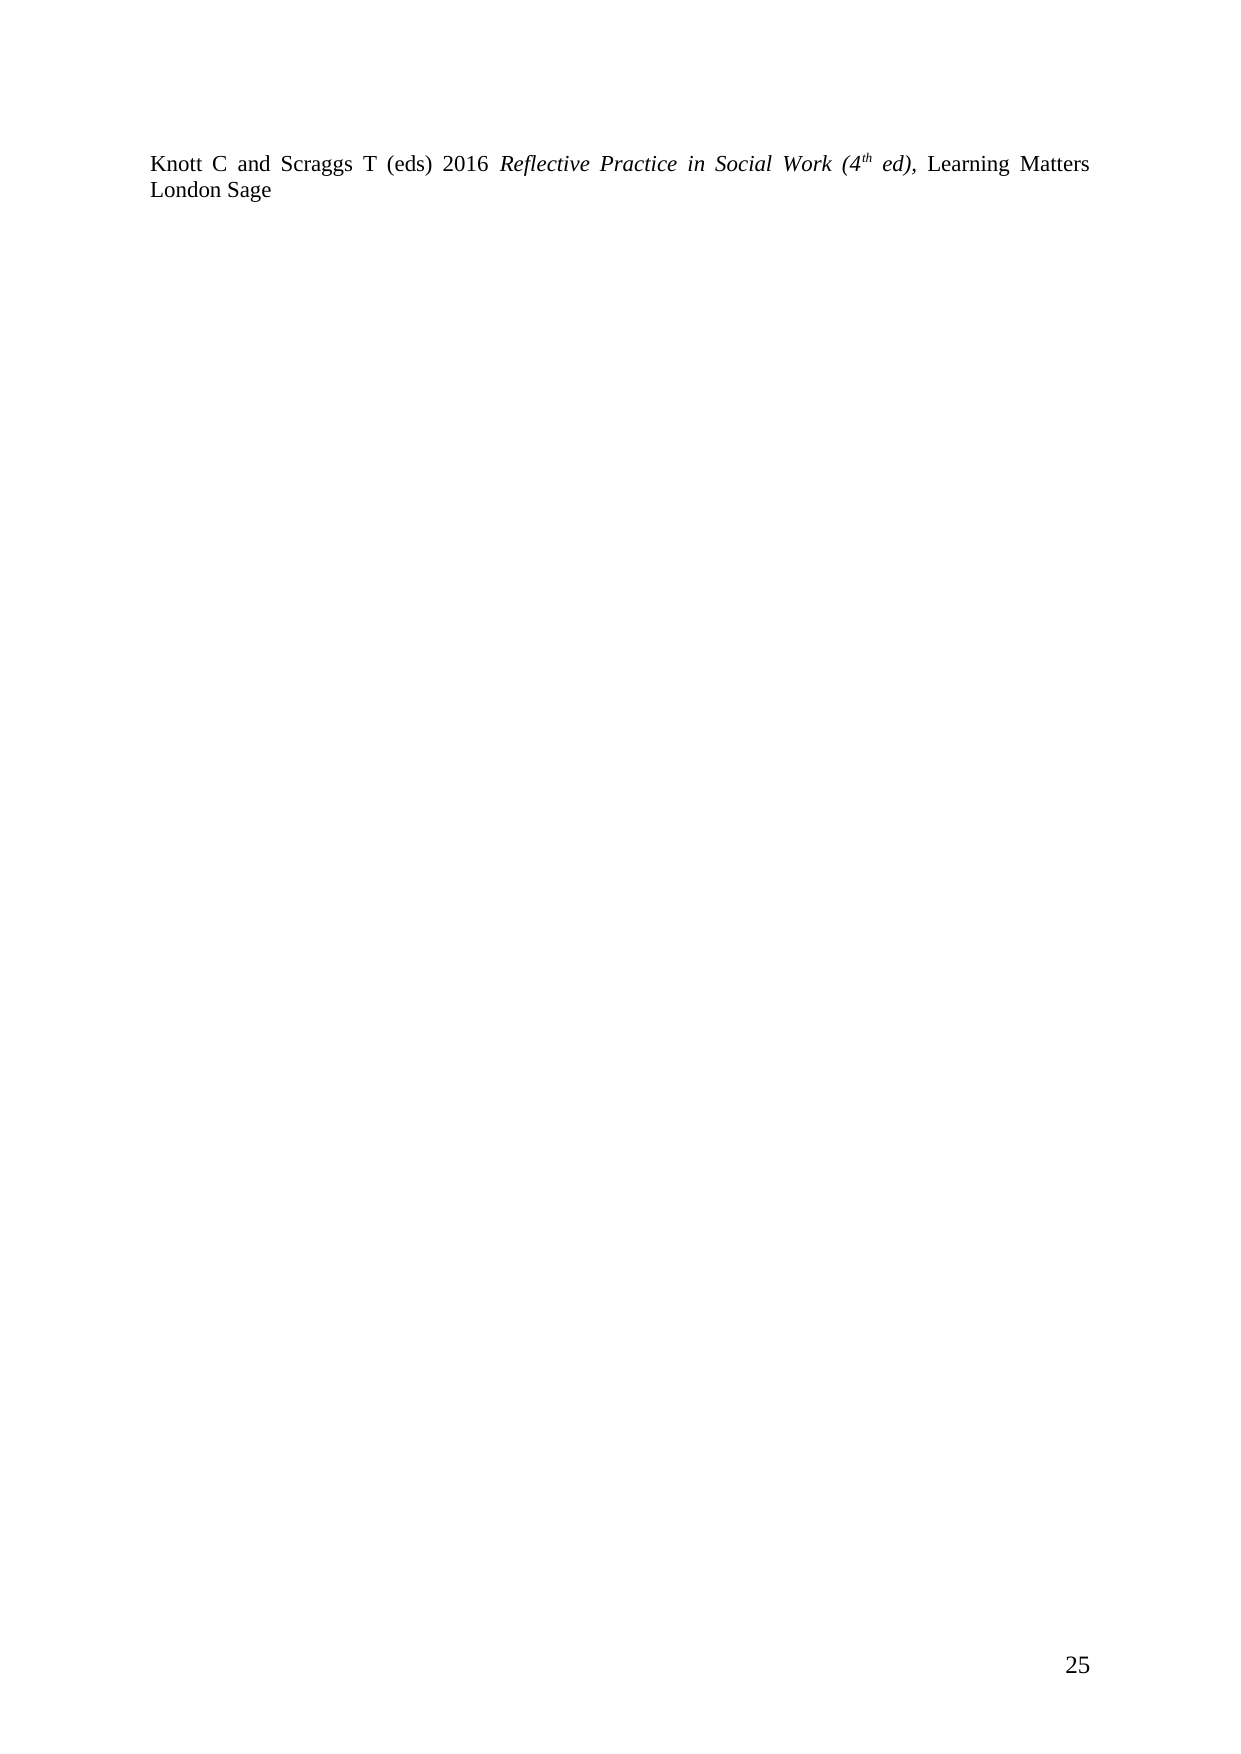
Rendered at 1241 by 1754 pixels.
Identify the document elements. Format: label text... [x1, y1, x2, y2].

text Knott C and Scraggs T (eds) 2016 Reflective Practice in Social Work (4th ed), Learning Matters London Sage [150, 150, 1090, 203]
